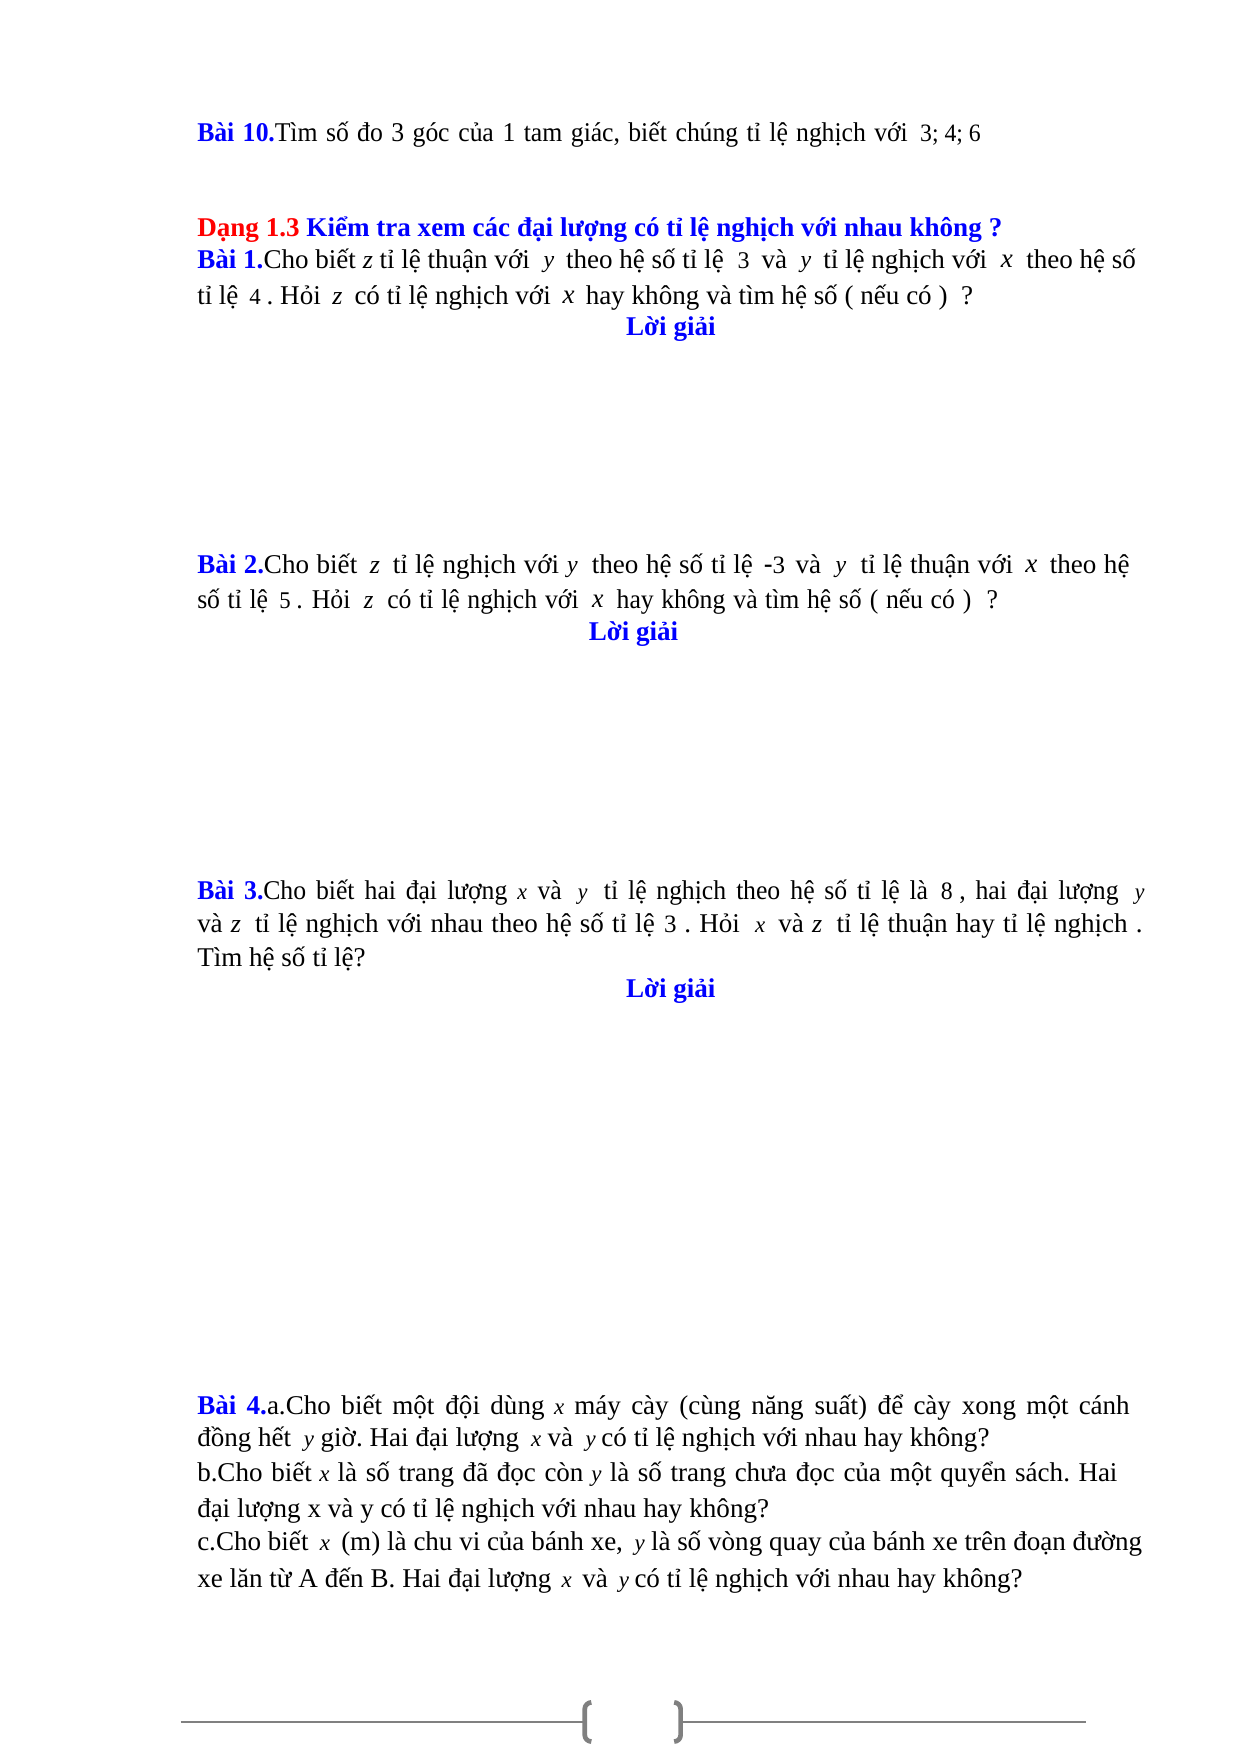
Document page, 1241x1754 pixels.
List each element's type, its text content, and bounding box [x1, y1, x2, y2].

subtitle Lời giải [626, 313, 1240, 341]
text Bài 4.a.Cho biết một đội dùng x máy cày (cùng năng suất) để cày xong một cánh đồng hết y giờ. Hai đại lượng x và y có tỉ lệ nghịch với nhau hay không? [197, 1389, 1144, 1452]
text Bài 3.Cho biết hai đại lượng x và y tỉ lệ nghịch theo hệ số tỉ lệ là 8 , hai đại lượng y và z tỉ lệ nghịch với nhau theo hệ số tỉ lệ 3 . Hỏi x và z tỉ lệ thuận hay tỉ lệ nghịch . Tìm hệ số tỉ lệ? [197, 874, 1144, 972]
text số tỉ lệ 5 . Hỏi z có tỉ lệ nghịch với x hay không và tìm hệ số ( nếu có ) ? [197, 583, 1240, 615]
text c.Cho biết x (m) là chu vi của bánh xe, y là số vòng quay của bánh xe trên đoạn đường [197, 1529, 1240, 1556]
text Bài 2.Cho biết z tỉ lệ nghịch với y theo hệ số tỉ lệ 3 và y tỉ lệ thuận với x theo hệ [197, 547, 1240, 580]
text Bài 10.Tìm số đo 3 góc của 1 tam giác, biết chúng tỉ lệ nghịch với 3; 4; 6 [197, 116, 1240, 147]
text Bài 1.Cho biết z tỉ lệ thuận với y theo hệ số tỉ lệ 3 và y tỉ lệ nghịch với x theo hệ số tỉ lệ 4 . Hỏi z có tỉ lệ nghịch với x hay không và tìm hệ số ( nếu có ) ? [197, 242, 1144, 310]
subtitle Lời giải [103, 974, 1238, 1003]
text xe lăn từ A đến B. Hai đại lượng x và y có tỉ lệ nghịch với nhau hay không? [197, 1562, 1240, 1593]
text b.Cho biết x là số trang đã đọc còn y là số trang chưa đọc của một quyển sách. Hai đại lượng x và y có tỉ lệ nghịch với nhau hay không? [197, 1456, 1125, 1523]
subtitle Lời giải [103, 615, 1163, 647]
subtitle Dạng 1.3 Kiểm tra xem các đại lượng có tỉ lệ nghịch với nhau không ? [197, 212, 1240, 242]
